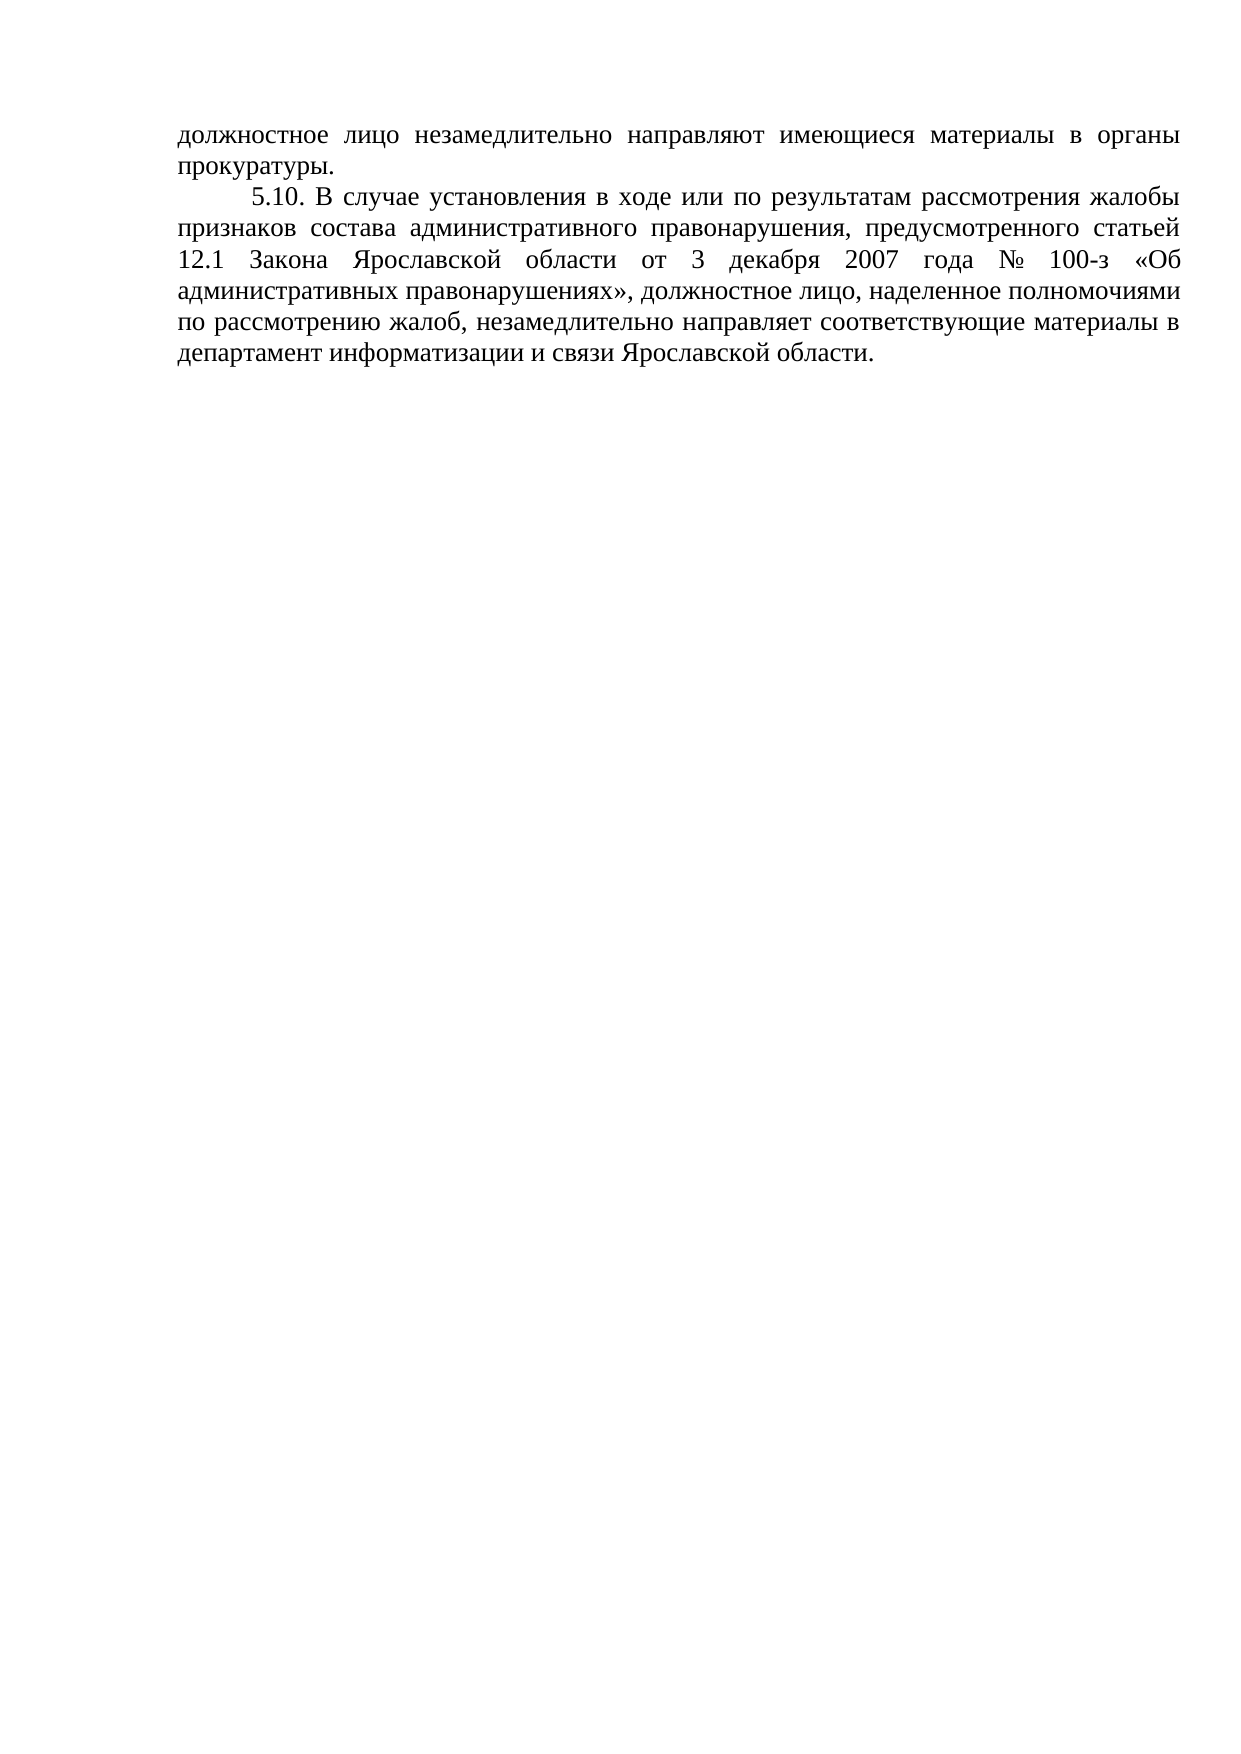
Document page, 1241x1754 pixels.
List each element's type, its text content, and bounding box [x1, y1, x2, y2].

text 5.10. В случае установления в ходе или по результатам рассмотрения жалобы признаков состава административного правонарушения, предусмотренного статьей 12.1 Закона Ярославской области от 3 декабря 2007 года № 100-з «Об административных правонарушениях», должностное лицо, наделенное полномочиями по рассмотрению жалоб, незамедлительно направляет соответствующие материалы в департамент информатизации и связи Ярославской области. [177, 180, 1181, 367]
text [177, 118, 1181, 180]
